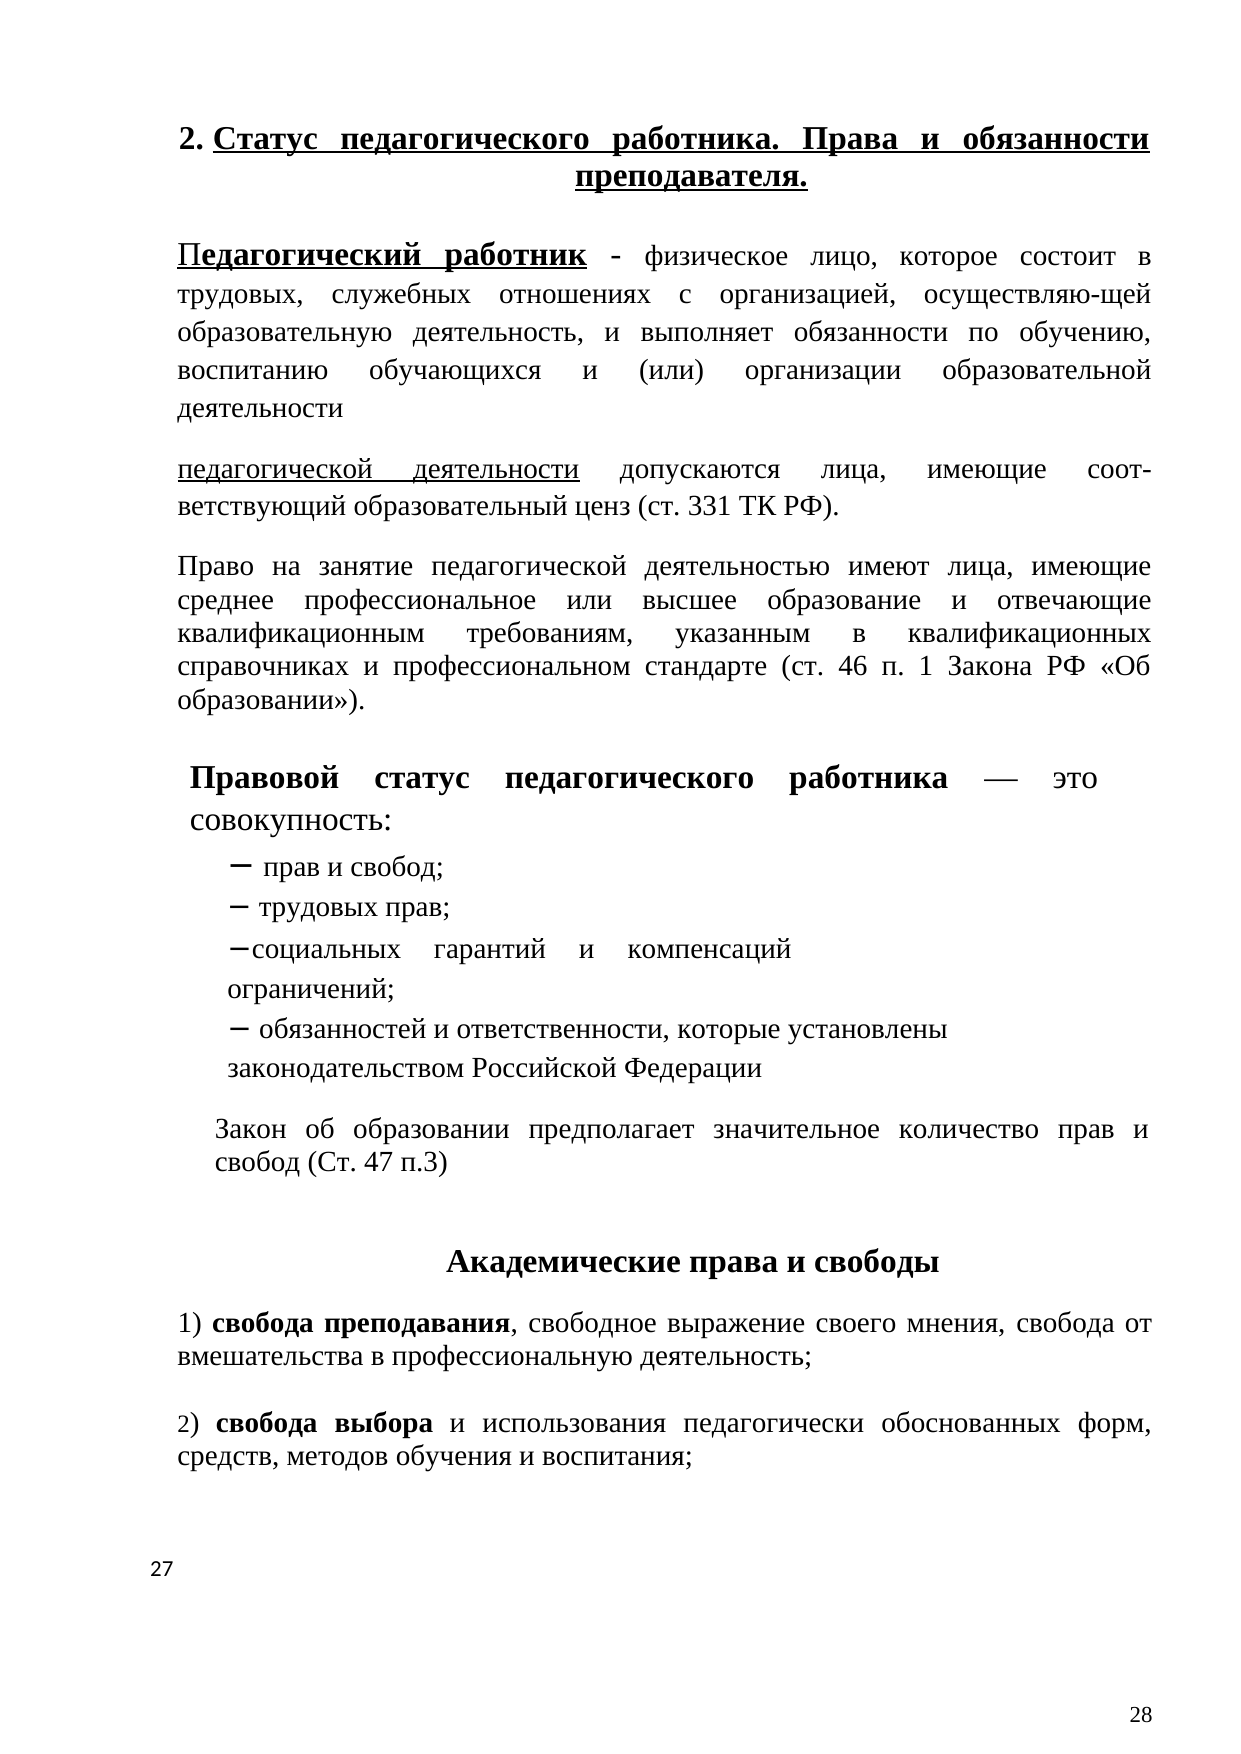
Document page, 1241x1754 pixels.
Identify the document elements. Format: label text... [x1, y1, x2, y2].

text Педагогический работник - физическое лицо, которое состоит в трудовых, служебных отношениях с организацией, осуществляю-щей образовательную деятельность, и выполняет обязанности по обучению, воспитанию обучающихся и (или) организации образовательной деятельности [177, 234, 1152, 424]
text −социальных гарантий и компенсаций ограничений; [227, 926, 792, 1007]
text − обязанностей и ответственности, которые установлены [227, 1007, 1139, 1046]
text 27 [150, 1554, 1152, 1582]
text Закон об образовании предполагает значительное количество прав и свобод (Ст. 47 п.3) [214, 1113, 1150, 1178]
text педагогической деятельности допускаются лица, имеющие соот-ветствующий образовательный ценз (ст. 331 ТК РФ). [177, 451, 1152, 522]
text Академические права и свободы [446, 1241, 1152, 1279]
text 2) свобода выбора и использования педагогически обоснованных форм, средств, методов обучения и воспитания; [177, 1407, 1152, 1472]
text − прав и свобод; [227, 844, 473, 884]
text законодательством Российской Федерации [227, 1046, 1139, 1086]
text Право на занятие педагогической деятельностью имеют лица, имеющие среднее профессиональное или высшее образование и отвечающие квалификационным требованиям, указанным в квалификационных справочниках и профессиональном стандарте (ст. 46 п. 1 Закона РФ «Об образовании»). [177, 549, 1152, 715]
list свобода преподавания, свободное выражение своего мнения, свобода от вмешательства в профессиональную деятельность; [177, 1306, 1152, 1371]
text Правовой статус педагогического работника — это совокупность: [189, 757, 1098, 838]
text − трудовых прав; [227, 884, 473, 925]
list Статус педагогического работника. Права и обязанности преподавателя. [179, 119, 1150, 194]
